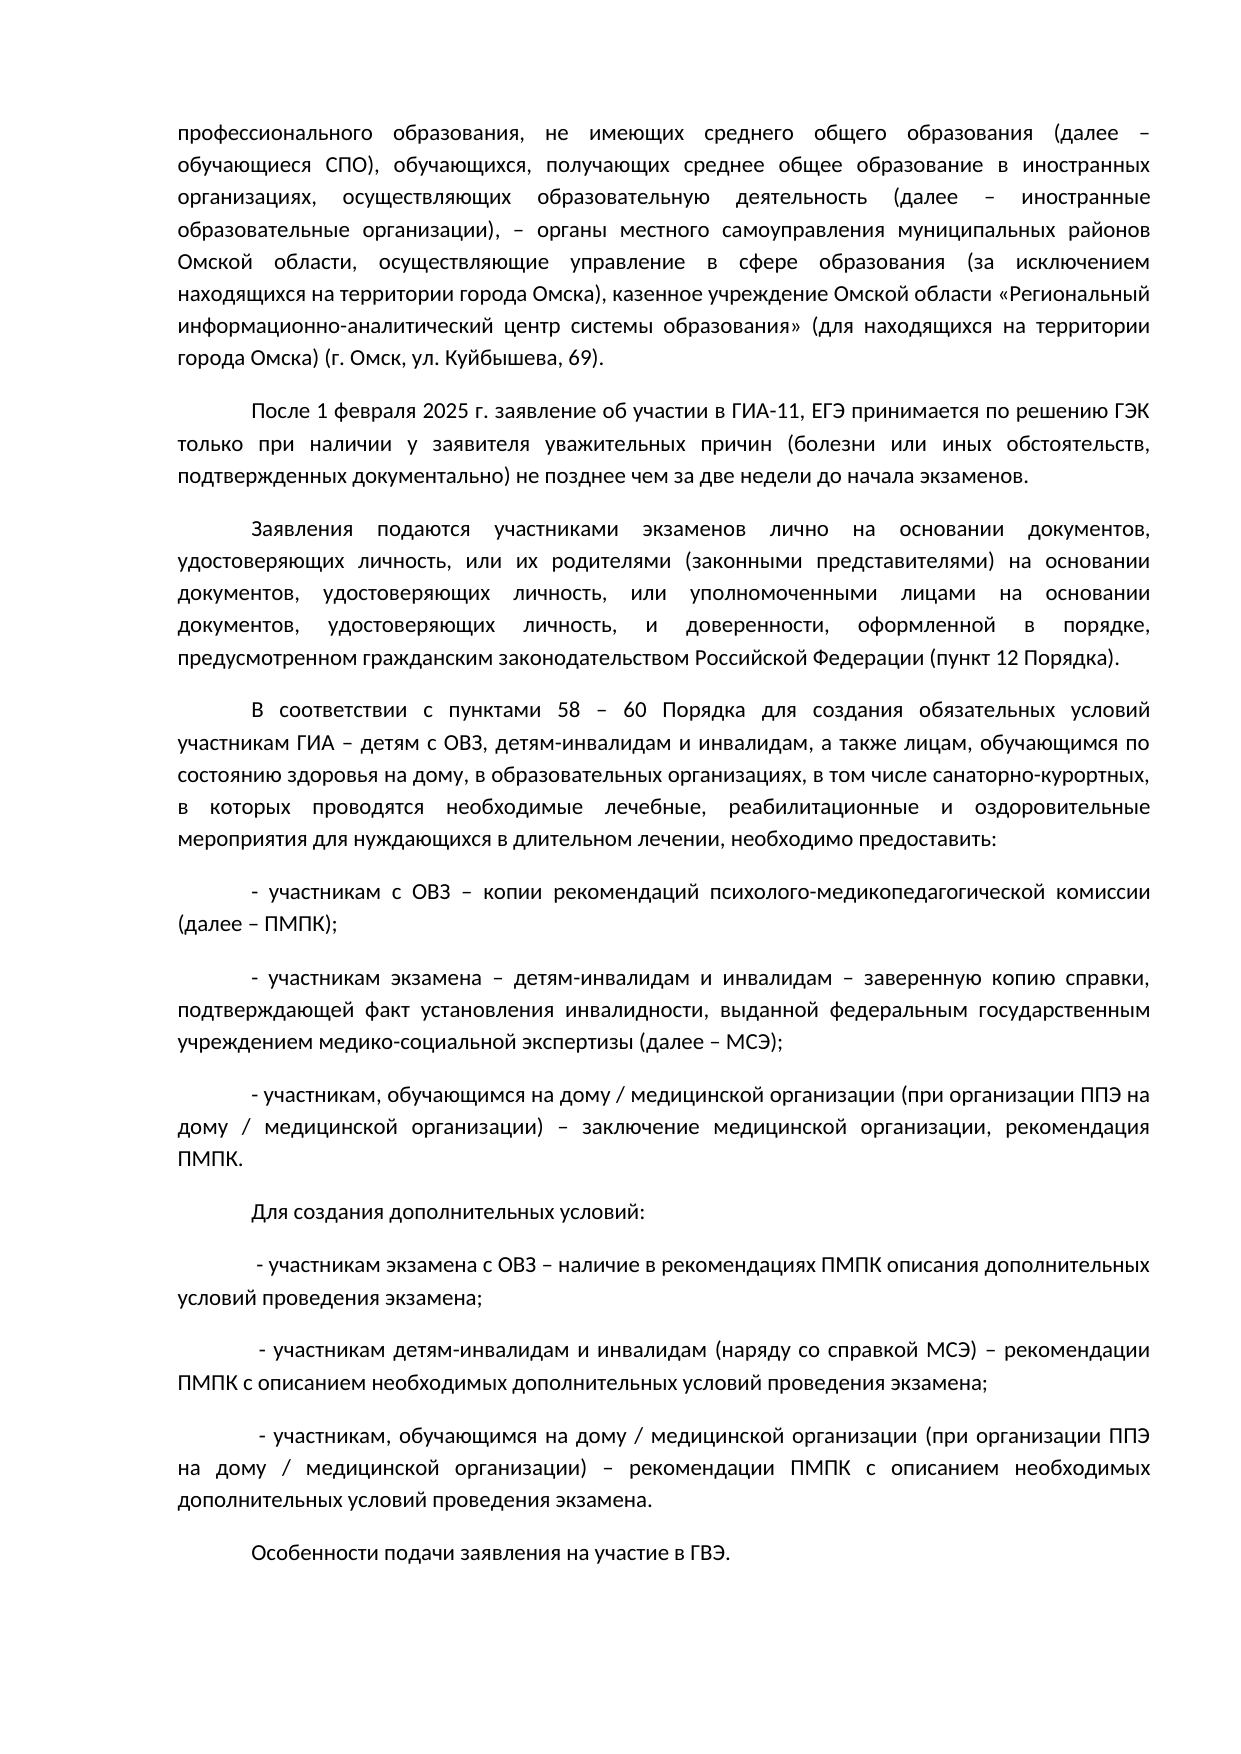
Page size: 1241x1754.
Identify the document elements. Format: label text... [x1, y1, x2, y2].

text - участникам, обучающимся на дому / медицинской организации (при организации ППЭ на дому / медицинской организации) – заключение медицинской организации, рекомендация ПМПК. [177, 1080, 1152, 1172]
text - участникам с ОВЗ – копии рекомендаций психолого-медикопедагогической комиссии (далее – ПМПК); [177, 877, 1152, 938]
text - участникам экзамена – детям-инвалидам и инвалидам – заверенную копию справки, подтверждающей факт установления инвалидности, выданной федеральным государственным учреждением медико-социальной экспертизы (далее – МСЭ); [177, 963, 1152, 1055]
text Заявления подаются участниками экзаменов лично на основании документов, удостоверяющих личность, или их родителями (законными представителями) на основании документов, удостоверяющих личность, или уполномоченными лицами на основании документов, удостоверяющих личность, и доверенности, оформленной в порядке, предусмотренном гражданским законодательством Российской Федерации (пункт 12 Порядка). [177, 514, 1152, 671]
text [177, 118, 1152, 371]
text Особенности подачи заявления на участие в ГВЭ. [177, 1538, 1152, 1566]
text Для создания дополнительных условий: [177, 1197, 1152, 1225]
text В соответствии с пунктами 58 – 60 Порядка для создания обязательных условий участникам ГИА – детям с ОВЗ, детям-инвалидам и инвалидам, а также лицам, обучающимся по состоянию здоровья на дому, в образовательных организациях, в том числе санаторно-курортных, в которых проводятся необходимые лечебные, реабилитационные и оздоровительные мероприятия для нуждающихся в длительном лечении, необходимо предоставить: [177, 696, 1152, 852]
text После 1 февраля 2025 г. заявление об участии в ГИА-11, ЕГЭ принимается по решению ГЭК только при наличии у заявителя уважительных причин (болезни или иных обстоятельств, подтвержденных документально) не позднее чем за две недели до начала экзаменов. [177, 396, 1152, 489]
text - участникам, обучающимся на дому / медицинской организации (при организации ППЭ на дому / медицинской организации) – рекомендации ПМПК с описанием необходимых дополнительных условий проведения экзамена. [177, 1421, 1152, 1513]
text - участникам детям-инвалидам и инвалидам (наряду со справкой МСЭ) – рекомендации ПМПК с описанием необходимых дополнительных условий проведения экзамена; [177, 1336, 1152, 1396]
text - участникам экзамена с ОВЗ – наличие в рекомендациях ПМПК описания дополнительных условий проведения экзамена; [177, 1250, 1152, 1311]
